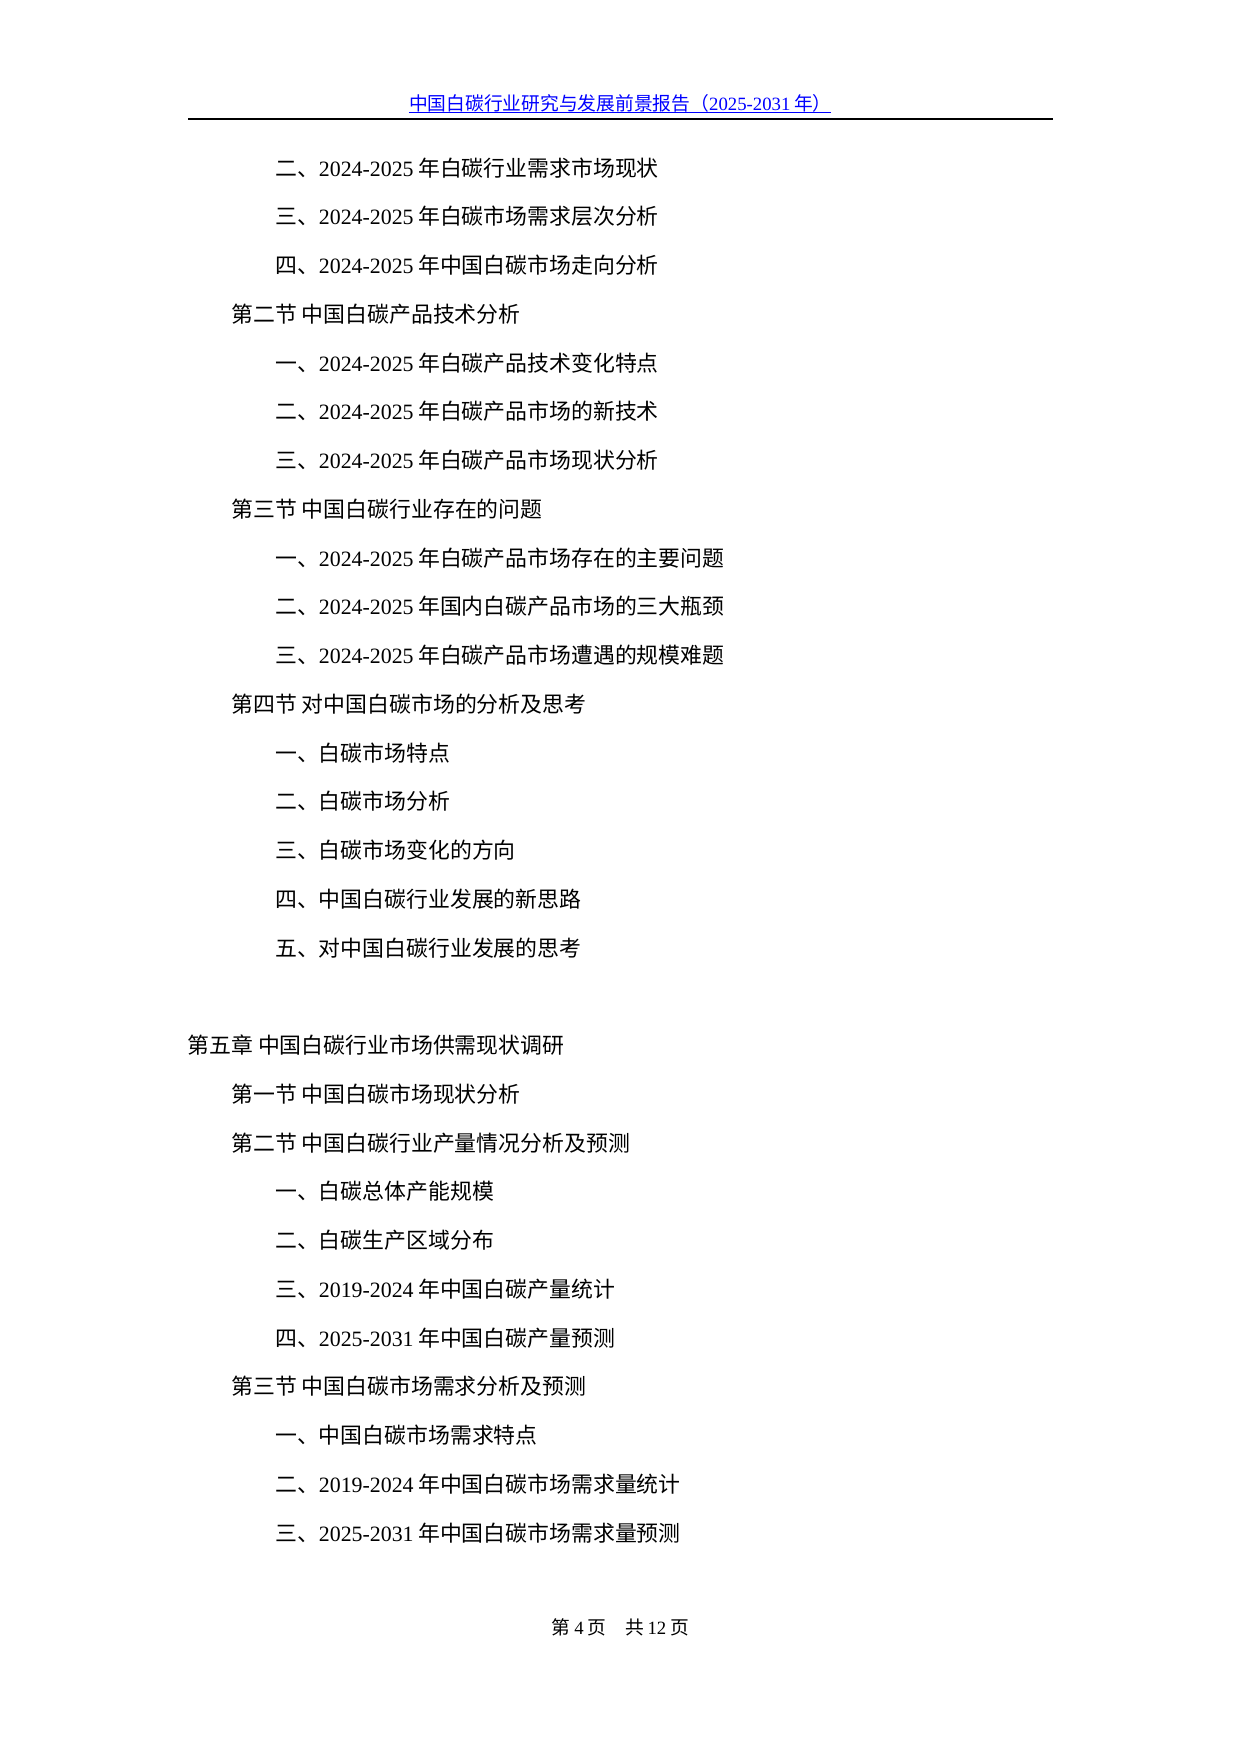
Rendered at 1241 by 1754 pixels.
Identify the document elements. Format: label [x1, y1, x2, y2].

text [187, 150, 1053, 1548]
